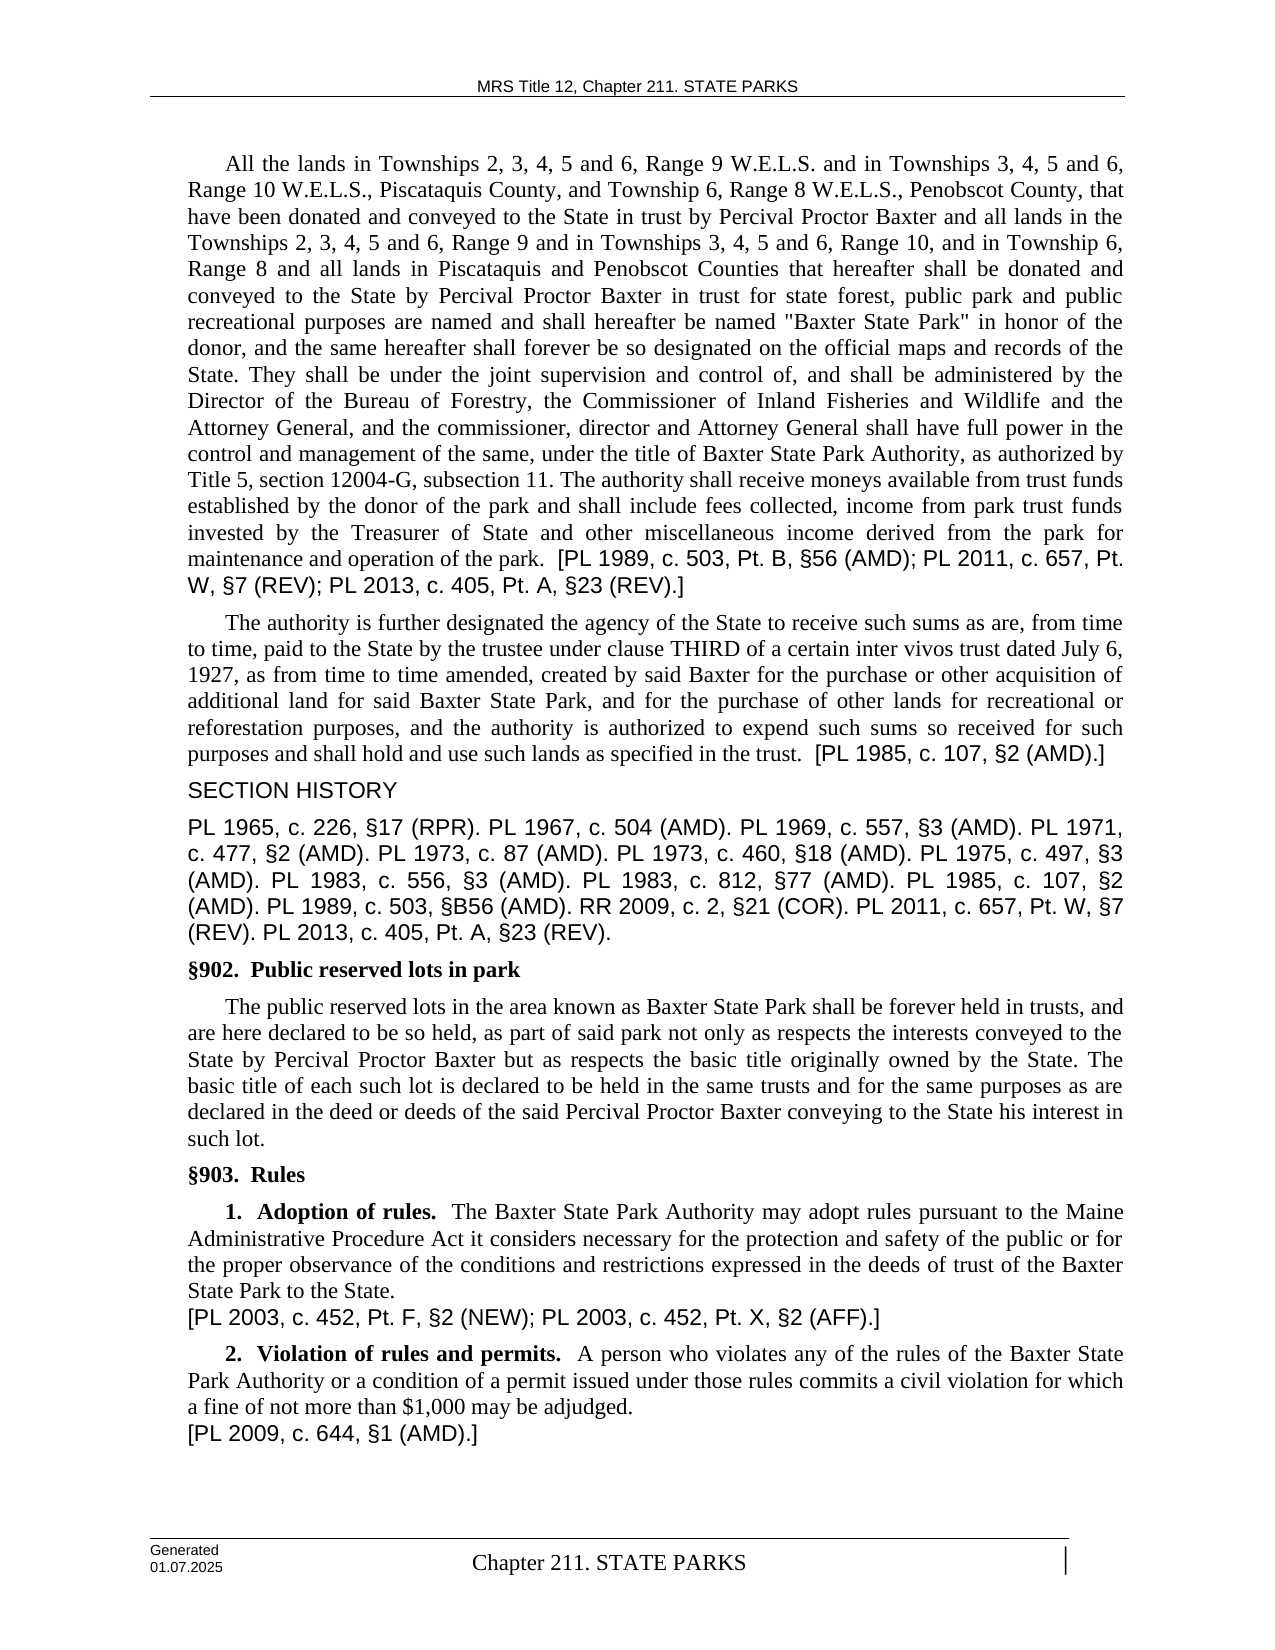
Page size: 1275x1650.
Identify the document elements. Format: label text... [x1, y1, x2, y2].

text All the lands in Townships 2, 3, 4, 5 and 6, Range 9 W.E.L.S. and in Townships 3, 4, 5 and 6, Range 10 W.E.L.S., Piscataquis County, and Township 6, Range 8 W.E.L.S., Penobscot County, that have been donated and conveyed to the State in trust by Percival Proctor Baxter and all lands in the Townships 2, 3, 4, 5 and 6, Range 9 and in Townships 3, 4, 5 and 6, Range 10, and in Township 6, Range 8 and all lands in Piscataquis and Penobscot Counties that hereafter shall be donated and conveyed to the State by Percival Proctor Baxter in trust for state forest, public park and public recreational purposes are named and shall hereafter be named "Baxter State Park" in honor of the donor, and the same hereafter shall forever be so designated on the official maps and records of the State. They shall be under the joint supervision and control of, and shall be administered by the Director of the Bureau of Forestry, the Commissioner of Inland Fisheries and Wildlife and the Attorney General, and the commissioner, director and Attorney General shall have full power in the control and management of the same, under the title of Baxter State Park Authority, as authorized by Title 5, section 12004‑G, subsection 11. The authority shall receive moneys available from trust funds established by the donor of the park and shall include fees collected, income from park trust funds invested by the Treasurer of State and other miscellaneous income derived from the park for maintenance and operation of the park. [PL 1989, c. 503, Pt. B, §56 (AMD); PL 2011, c. 657, Pt. W, §7 (REV); PL 2013, c. 405, Pt. A, §23 (REV).] [187, 150, 1125, 598]
text [PL 2009, c. 644, §1 (AMD).] [187, 1419, 1125, 1446]
text [PL 2003, c. 452, Pt. F, §2 (NEW); PL 2003, c. 452, Pt. X, §2 (AFF).] [187, 1304, 1125, 1330]
text 2. Violation of rules and permits. A person who violates any of the rules of the Baxter State Park Authority or a condition of a permit issued under those rules commits a civil violation for which a fine of not more than $1,000 may be adjudged. [187, 1340, 1125, 1419]
text SECTION HISTORY [187, 777, 1125, 803]
text 1. Adoption of rules. The Baxter State Park Authority may adopt rules pursuant to the Maine Administrative Procedure Act it considers necessary for the protection and safety of the public or for the proper observance of the conditions and restrictions expressed in the deeds of trust of the Baxter State Park to the State. [187, 1198, 1125, 1304]
text §902. Public reserved lots in park [187, 956, 1125, 982]
text PL 1965, c. 226, §17 (RPR). PL 1967, c. 504 (AMD). PL 1969, c. 557, §3 (AMD). PL 1971, c. 477, §2 (AMD). PL 1973, c. 87 (AMD). PL 1973, c. 460, §18 (AMD). PL 1975, c. 497, §3 (AMD). PL 1983, c. 556, §3 (AMD). PL 1983, c. 812, §77 (AMD). PL 1985, c. 107, §2 (AMD). PL 1989, c. 503, §B56 (AMD). RR 2009, c. 2, §21 (COR). PL 2011, c. 657, Pt. W, §7 (REV). PL 2013, c. 405, Pt. A, §23 (REV). [187, 814, 1125, 946]
text The public reserved lots in the area known as Baxter State Park shall be forever held in trusts, and are here declared to be so held, as part of said park not only as respects the interests conveyed to the State by Percival Proctor Baxter but as respects the basic title originally owned by the State. The basic title of each such lot is declared to be held in the same trusts and for the same purposes as are declared in the deed or deeds of the said Percival Proctor Baxter conveying to the State his interest in such lot. [187, 993, 1125, 1151]
text The authority is further designated the agency of the State to receive such sums as are, from time to time, paid to the State by the trustee under clause THIRD of a certain inter vivos trust dated July 6, 1927, as from time to time amended, created by said Baxter for the purchase or other acquisition of additional land for said Baxter State Park, and for the purchase of other lands for recreational or reforestation purposes, and the authority is authorized to expend such sums so received for such purposes and shall hold and use such lands as specified in the trust. [PL 1985, c. 107, §2 (AMD).] [187, 608, 1125, 767]
text §903. Rules [187, 1161, 1125, 1188]
